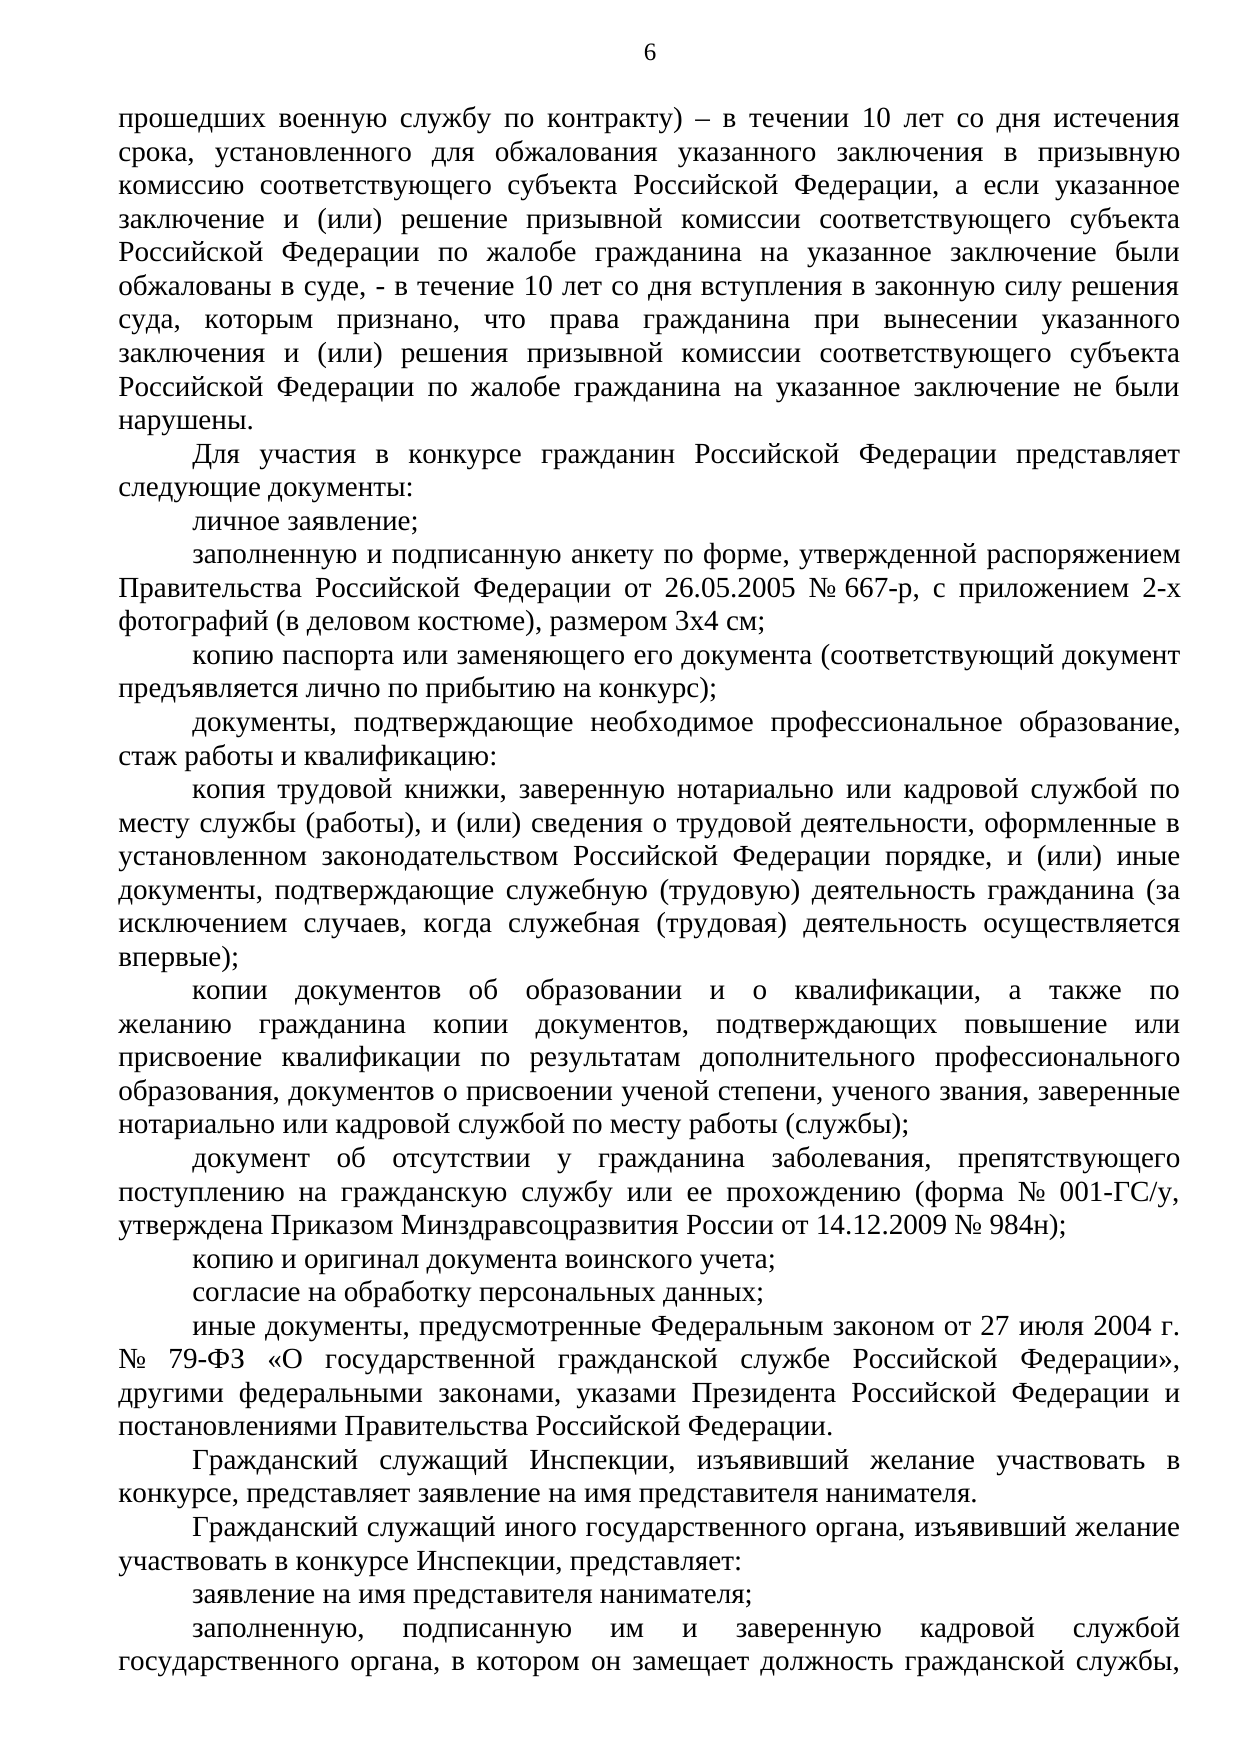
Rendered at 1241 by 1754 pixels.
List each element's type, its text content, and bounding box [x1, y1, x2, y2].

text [118, 1610, 1181, 1677]
text Гражданский служащий Инспекции, изъявивший желание участвовать в конкурсе, представляет заявление на имя представителя нанимателя. [118, 1442, 1181, 1509]
text согласие на обработку персональных данных; [118, 1274, 1181, 1308]
text копия трудовой книжки, заверенную нотариально или кадровой службой по месту службы (работы), и (или) сведения о трудовой деятельности, оформленные в установленном законодательством Российской Федерации порядке, и (или) иные документы, подтверждающие служебную (трудовую) деятельность гражданина (за исключением случаев, когда служебная (трудовая) деятельность осуществляется впервые); [118, 771, 1181, 972]
text иные документы, предусмотренные Федеральным законом от 27 июля 2004 г. № 79-ФЗ «О государственной гражданской службе Российской Федерации», другими федеральными законами, указами Президента Российской Федерации и постановлениями Правительства Российской Федерации. [118, 1308, 1181, 1442]
text заполненную и подписанную анкету по форме, утвержденной распоряжением Правительства Российской Федерации от 26.05.2005 № 667-р, с приложением 2-х фотографий (в деловом костюме), размером 3х4 см; [118, 536, 1181, 637]
text копию и оригинал документа воинского учета; [118, 1241, 1181, 1274]
text документы, подтверждающие необходимое профессиональное образование, стаж работы и квалификацию: [118, 704, 1181, 771]
text Гражданский служащий иного государственного органа, изъявивший желание участвовать в конкурсе Инспекции, представляет: [118, 1509, 1181, 1576]
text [118, 100, 1181, 436]
text Для участия в конкурсе гражданин Российской Федерации представляет следующие документы: [118, 436, 1181, 503]
text документ об отсутствии у гражданина заболевания, препятствующего поступлению на гражданскую службу или ее прохождению (форма № 001-ГС/у, утверждена Приказом Минздравсоцразвития России от 14.12.2009 № 984н); [118, 1140, 1181, 1241]
text копии документов об образовании и о квалификации, а также по желанию гражданина копии документов, подтверждающих повышение или присвоение квалификации по результатам дополнительного профессионального образования, документов о присвоении ученой степени, ученого звания, заверенные нотариально или кадровой службой по месту работы (службы); [118, 972, 1181, 1140]
text заявление на имя представителя нанимателя; [118, 1576, 1181, 1610]
text копию паспорта или заменяющего его документа (соответствующий документ предъявляется лично по прибытию на конкурс); [118, 637, 1181, 704]
text личное заявление; [118, 503, 1181, 536]
